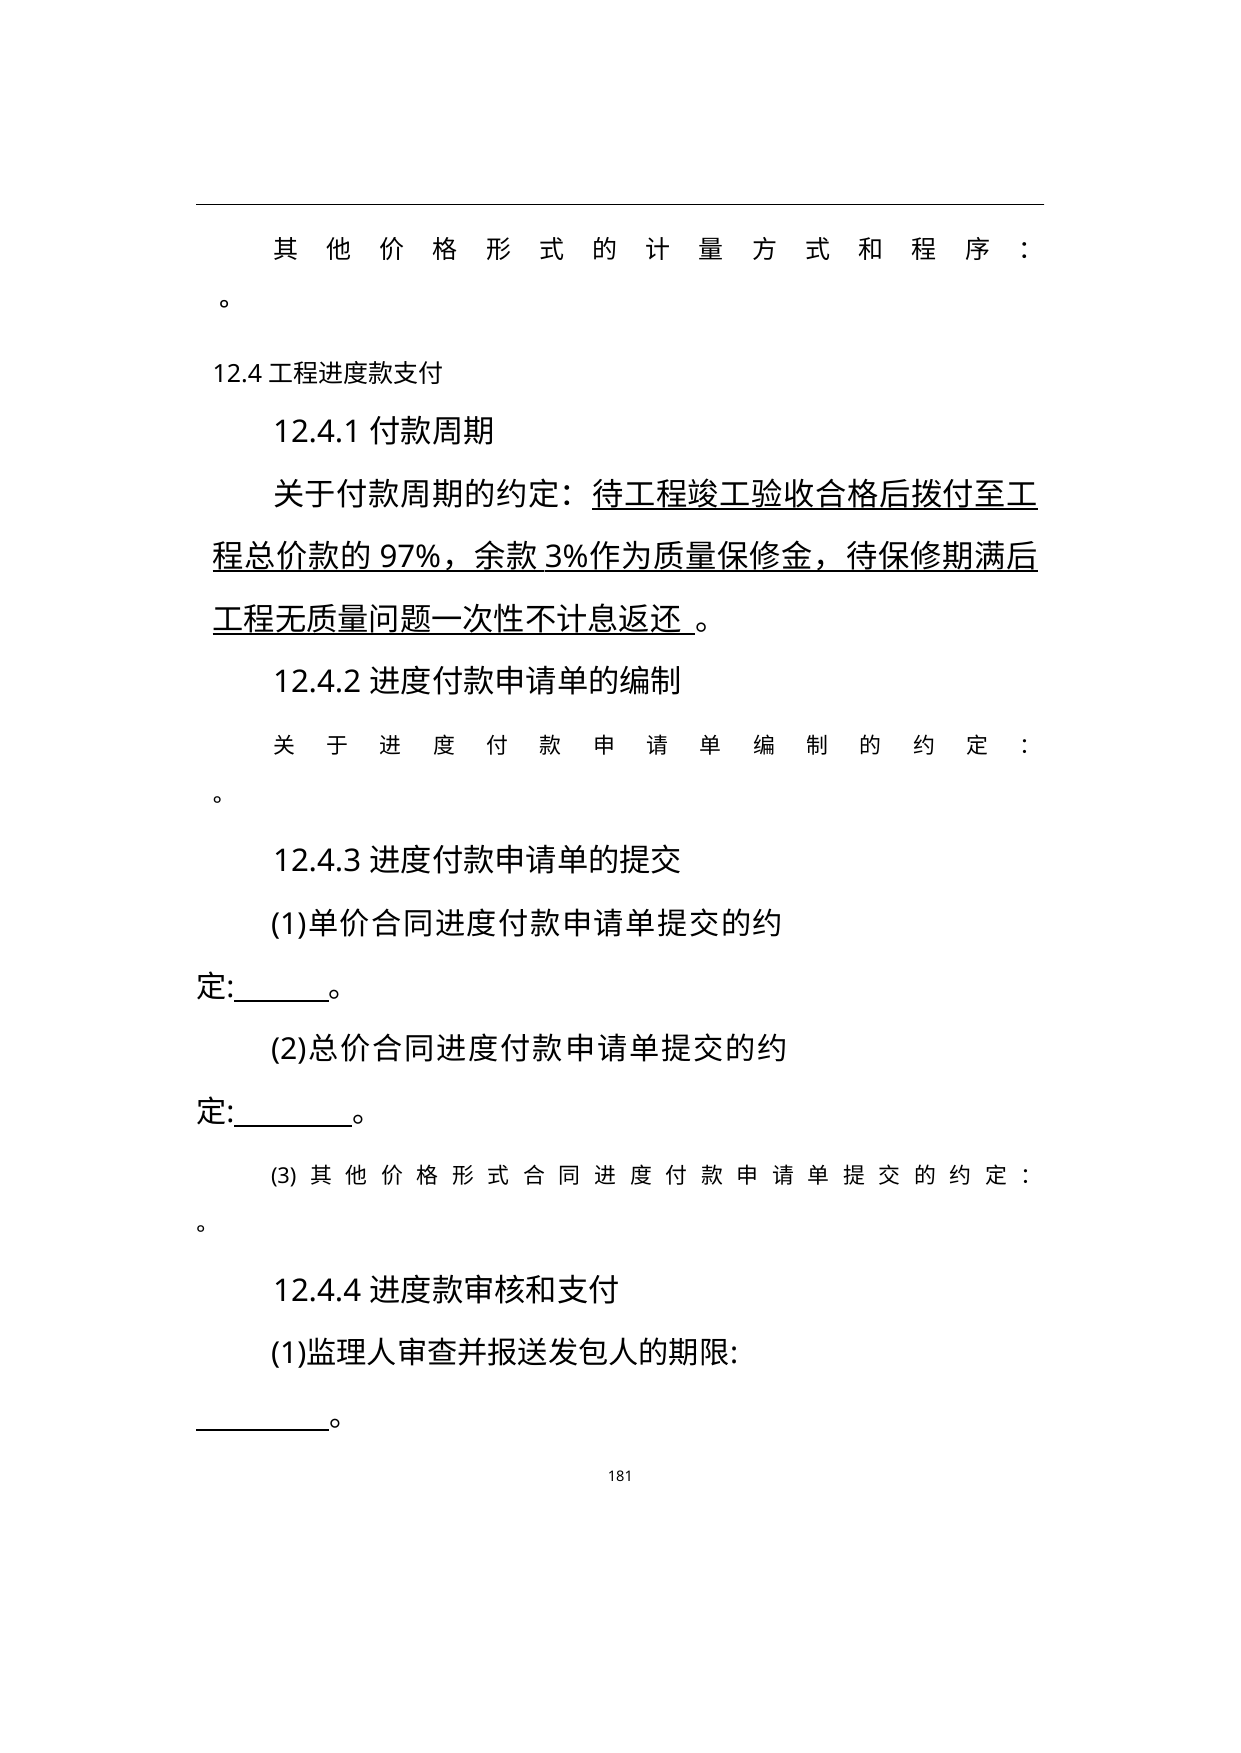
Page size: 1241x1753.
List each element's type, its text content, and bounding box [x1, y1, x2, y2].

text (1)单价合同进度付款申请单提交的约定: 。 [196, 881, 784, 1006]
text 12.4.2 进度付款申请单的编制 [273, 639, 1044, 702]
text (3)其他价格形式合同进度付款申请单提交的约定： ° [196, 1131, 1042, 1248]
text 12.4.3 进度付款申请单的提交 [273, 818, 1044, 881]
text 12.4.1 付款周期 [273, 389, 1044, 452]
text 12.4.4 进度款审核和支付 [273, 1248, 1044, 1310]
text (1)监理人审查并报送发包人的期限: 。 [196, 1310, 730, 1435]
text 关于付款周期的约定：待工程竣工验收合格后拨付至工程总价款的97%，余款3%作为质量保修金，待保修期满后工程无质量问题一次性不计息返还 。 [212, 571, 1038, 639]
text 其他价格形式的计量方式和程序： ° [219, 205, 1044, 326]
text (2)总价合同进度付款申请单提交的约定: 。 [196, 1006, 788, 1131]
text 12.4 工程进度款支付 [212, 353, 1044, 389]
text 关于付款周期的约定：待工程竣工验收合格后拨付至工程总价款的97%，余款3%作为质量保修金，待保修期满后工程无质量问题一次性不计息返还 。 [212, 452, 1038, 570]
text 181 [196, 1464, 1044, 1485]
text 关于进度付款申请单编制的约定： ° [212, 702, 1042, 818]
